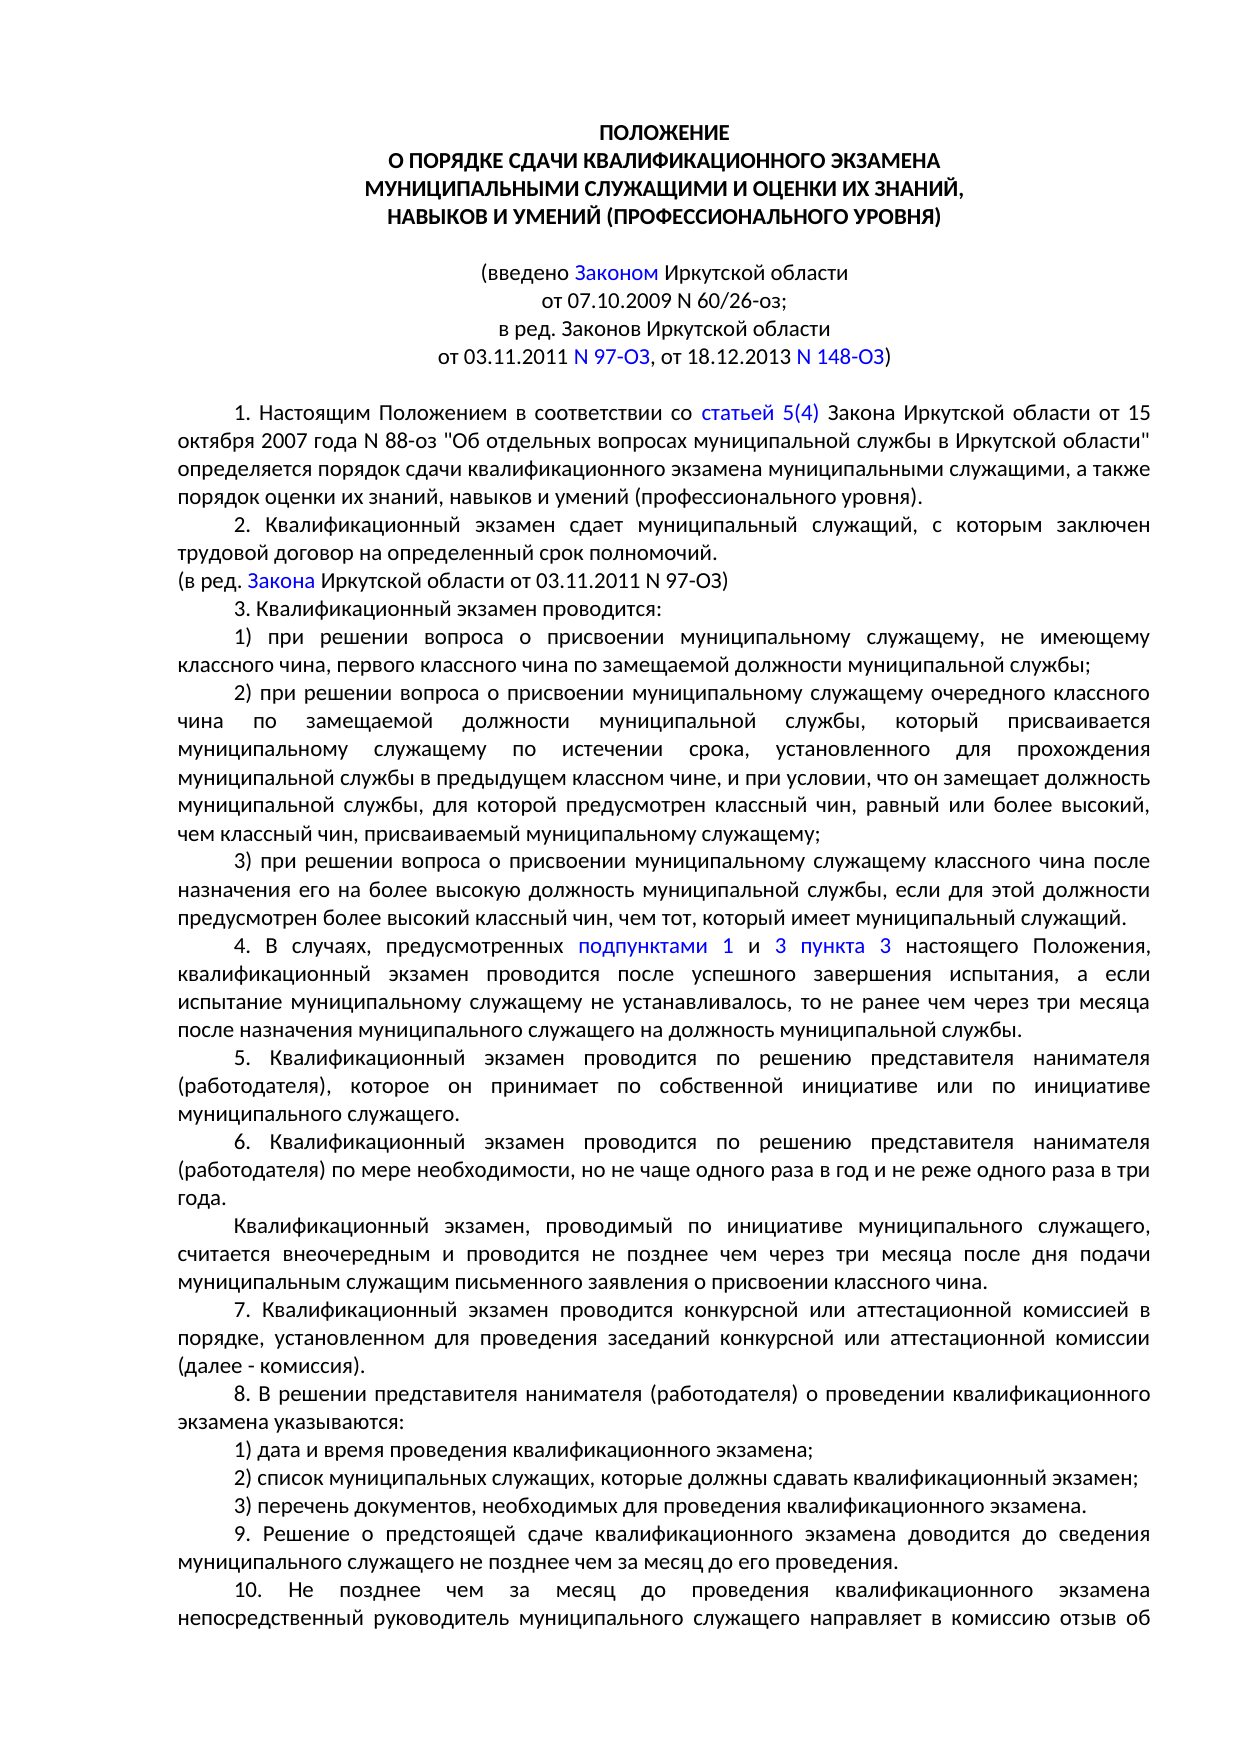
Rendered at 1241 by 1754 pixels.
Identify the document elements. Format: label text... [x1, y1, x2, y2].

text 2) при решении вопроса о присвоении муниципальному служащему очередного классного чина по замещаемой должности муниципальной службы, который присваивается муниципальному служащему по истечении срока, установленного для прохождения муниципальной службы в предыдущем классном чине, и при условии, что он замещает должность муниципальной службы, для которой предусмотрен классный чин, равный или более высокий, чем классный чин, присваиваемый муниципальному служащему; [177, 678, 1152, 847]
text ПОЛОЖЕНИЕ [177, 118, 1152, 146]
text 7. Квалификационный экзамен проводится конкурсной или аттестационной комиссией в порядке, установленном для проведения заседаний конкурсной или аттестационной комиссии (далее - комиссия). [177, 1295, 1152, 1379]
text от 07.10.2009 N 60/26-оз; [177, 286, 1152, 314]
text 3) перечень документов, необходимых для проведения квалификационного экзамена. [177, 1491, 1152, 1519]
text 1. Настоящим Положением в соответствии со статьей 5(4) Закона Иркутской области от 15 октября 2007 года N 88-оз "Об отдельных вопросах муниципальной службы в Иркутской области" определяется порядок сдачи квалификационного экзамена муниципальными служащими, а также порядок оценки их знаний, навыков и умений (профессионального уровня). [177, 398, 1152, 510]
text (введено Законом Иркутской области [177, 258, 1152, 286]
text О ПОРЯДКЕ СДАЧИ КВАЛИФИКАЦИОННОГО ЭКЗАМЕНА [177, 146, 1152, 174]
text 6. Квалификационный экзамен проводится по решению представителя нанимателя (работодателя) по мере необходимости, но не чаще одного раза в год и не реже одного раза в три года. [177, 1127, 1152, 1211]
text 3) при решении вопроса о присвоении муниципальному служащему классного чина после назначения его на более высокую должность муниципальной службы, если для этой должности предусмотрен более высокий классный чин, чем тот, который имеет муниципальный служащий. [177, 847, 1152, 931]
text 3. Квалификационный экзамен проводится: [177, 594, 1152, 622]
text 9. Решение о предстоящей сдаче квалификационного экзамена доводится до сведения муниципального служащего не позднее чем за месяц до его проведения. [177, 1519, 1152, 1575]
text 5. Квалификационный экзамен проводится по решению представителя нанимателя (работодателя), которое он принимает по собственной инициативе или по инициативе муниципального служащего. [177, 1043, 1152, 1127]
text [177, 1575, 1152, 1631]
text от 03.11.2011 N 97-ОЗ, от 18.12.2013 N 148-ОЗ) [177, 342, 1152, 370]
text Квалификационный экзамен, проводимый по инициативе муниципального служащего, считается внеочередным и проводится не позднее чем через три месяца после дня подачи муниципальным служащим письменного заявления о присвоении классного чина. [177, 1211, 1152, 1295]
text 1) дата и время проведения квалификационного экзамена; [177, 1435, 1152, 1463]
text НАВЫКОВ И УМЕНИЙ (ПРОФЕССИОНАЛЬНОГО УРОВНЯ) [177, 202, 1152, 230]
text МУНИЦИПАЛЬНЫМИ СЛУЖАЩИМИ И ОЦЕНКИ ИХ ЗНАНИЙ, [177, 174, 1152, 202]
text (в ред. Закона Иркутской области от 03.11.2011 N 97-ОЗ) [177, 566, 1152, 594]
text в ред. Законов Иркутской области [177, 314, 1152, 342]
text 1) при решении вопроса о присвоении муниципальному служащему, не имеющему классного чина, первого классного чина по замещаемой должности муниципальной службы; [177, 622, 1152, 678]
text 2) список муниципальных служащих, которые должны сдавать квалификационный экзамен; [177, 1463, 1152, 1491]
text 4. В случаях, предусмотренных подпунктами 1 и 3 пункта 3 настоящего Положения, квалификационный экзамен проводится после успешного завершения испытания, а если испытание муниципальному служащему не устанавливалось, то не ранее чем через три месяца после назначения муниципального служащего на должность муниципальной службы. [177, 931, 1152, 1043]
text 8. В решении представителя нанимателя (работодателя) о проведении квалификационного экзамена указываются: [177, 1379, 1152, 1435]
text 2. Квалификационный экзамен сдает муниципальный служащий, с которым заключен трудовой договор на определенный срок полномочий. [177, 510, 1152, 566]
